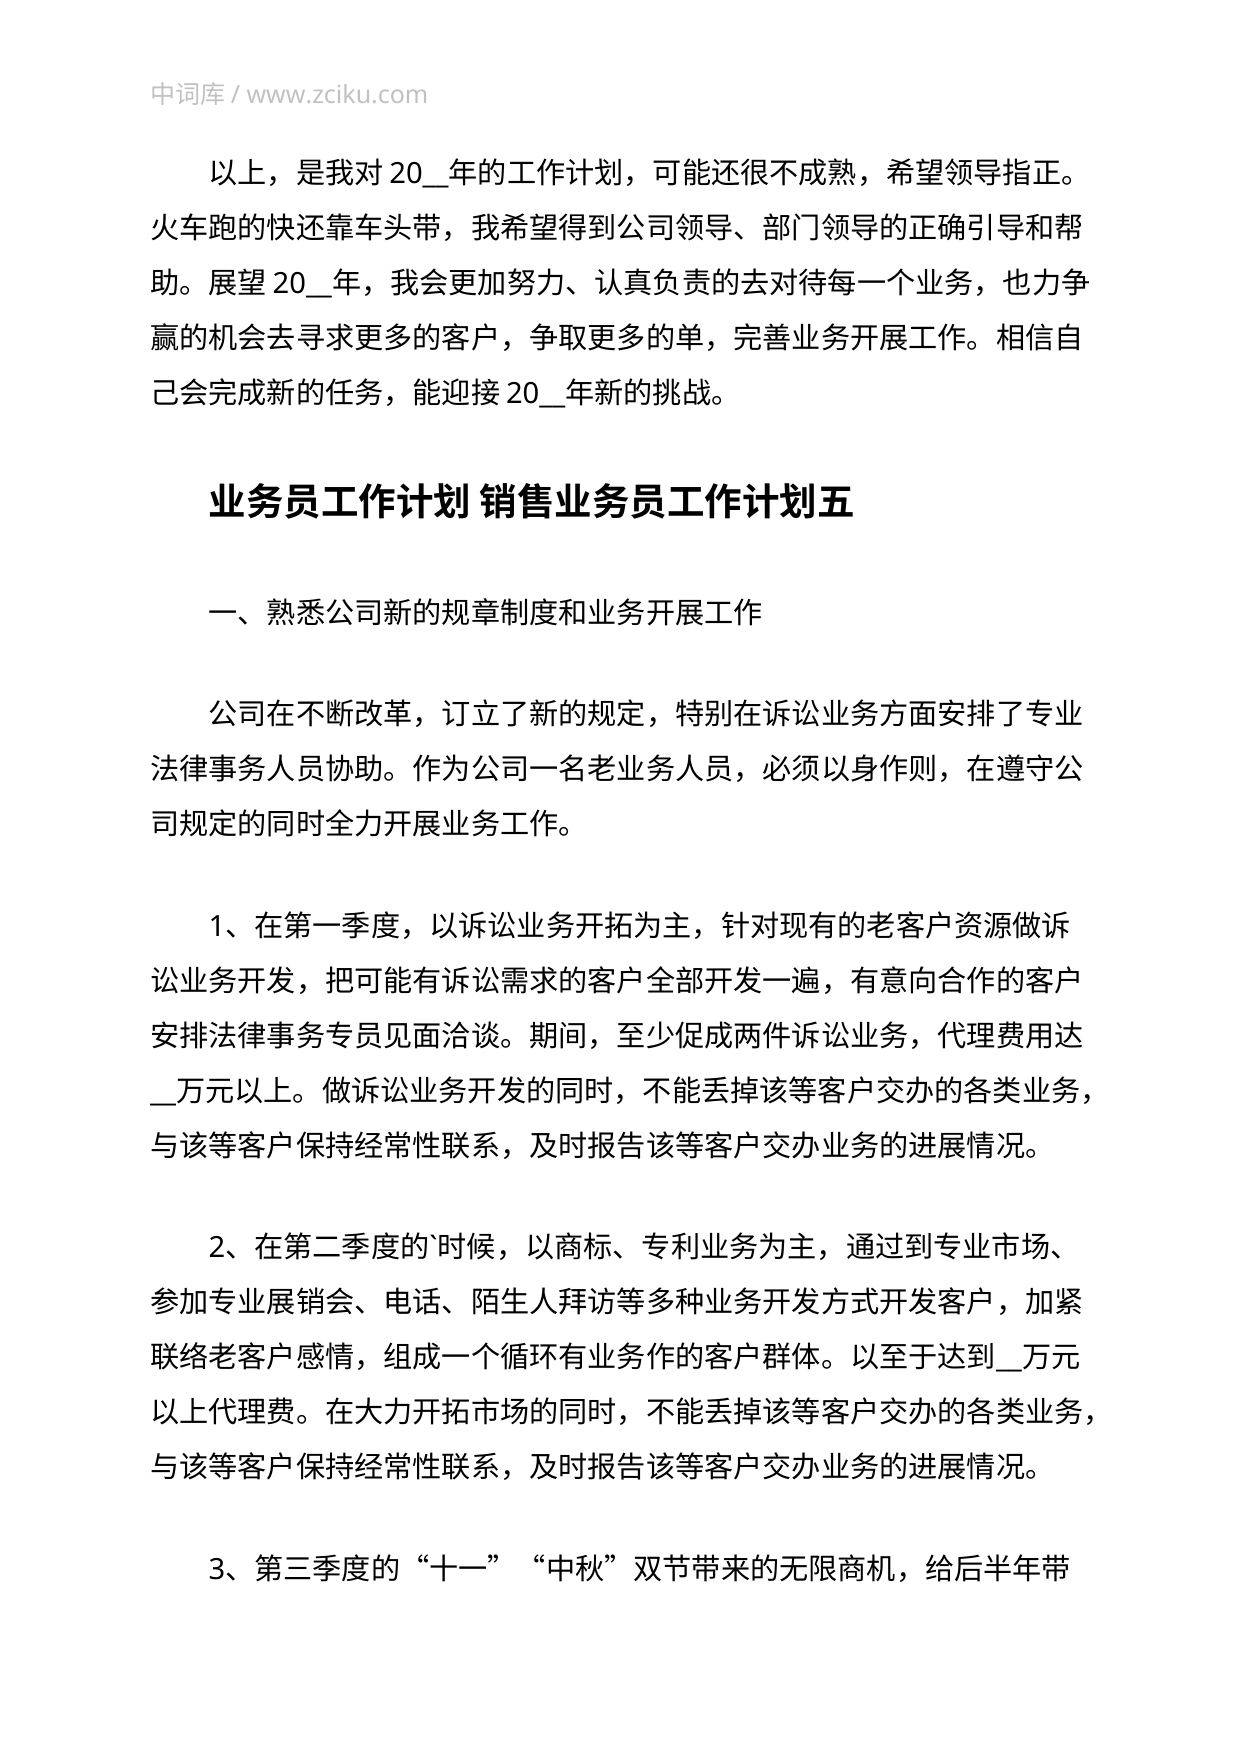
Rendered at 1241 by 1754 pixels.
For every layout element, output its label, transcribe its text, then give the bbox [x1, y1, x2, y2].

text 1、在第一季度，以诉讼业务开拓为主，针对现有的老客户资源做诉讼业务开发，把可能有诉讼需求的客户全部开发一遍，有意向合作的客户安排法律事务专员见面洽谈。期间，至少促成两件诉讼业务，代理费用达__万元以上。做诉讼业务开发的同时，不能丢掉该等客户交办的各类业务，与该等客户保持经常性联系，及时报告该等客户交办业务的进展情况。 [150, 902, 1090, 1164]
text 公司在不断改革，订立了新的规定，特别在诉讼业务方面安排了专业法律事务人员协助。作为公司一名老业务人员，必须以身作则，在遵守公司规定的同时全力开展业务工作。 [150, 691, 1090, 843]
text 一、熟悉公司新的规章制度和业务开展工作 [150, 589, 1090, 631]
text 2、在第二季度的`时候，以商标、专利业务为主，通过到专业市场、参加专业展销会、电话、陌生人拜访等多种业务开发方式开发客户，加紧联络老客户感情，组成一个循环有业务作的客户群体。以至于达到__万元以上代理费。在大力开拓市场的同时，不能丢掉该等客户交办的各类业务，与该等客户保持经常性联系，及时报告该等客户交办业务的进展情况。 [150, 1224, 1090, 1486]
text 业务员工作计划 销售业务员工作计划五 [150, 472, 1090, 526]
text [150, 1546, 1090, 1588]
text 以上，是我对20__年的工作计划，可能还很不成熟，希望领导指正。火车跑的快还靠车头带，我希望得到公司领导、部门领导的正确引导和帮助。展望20__年，我会更加努力、认真负责的去对待每一个业务，也力争赢的机会去寻求更多的客户，争取更多的单，完善业务开展工作。相信自己会完成新的任务，能迎接20__年新的挑战。 [150, 150, 1090, 412]
